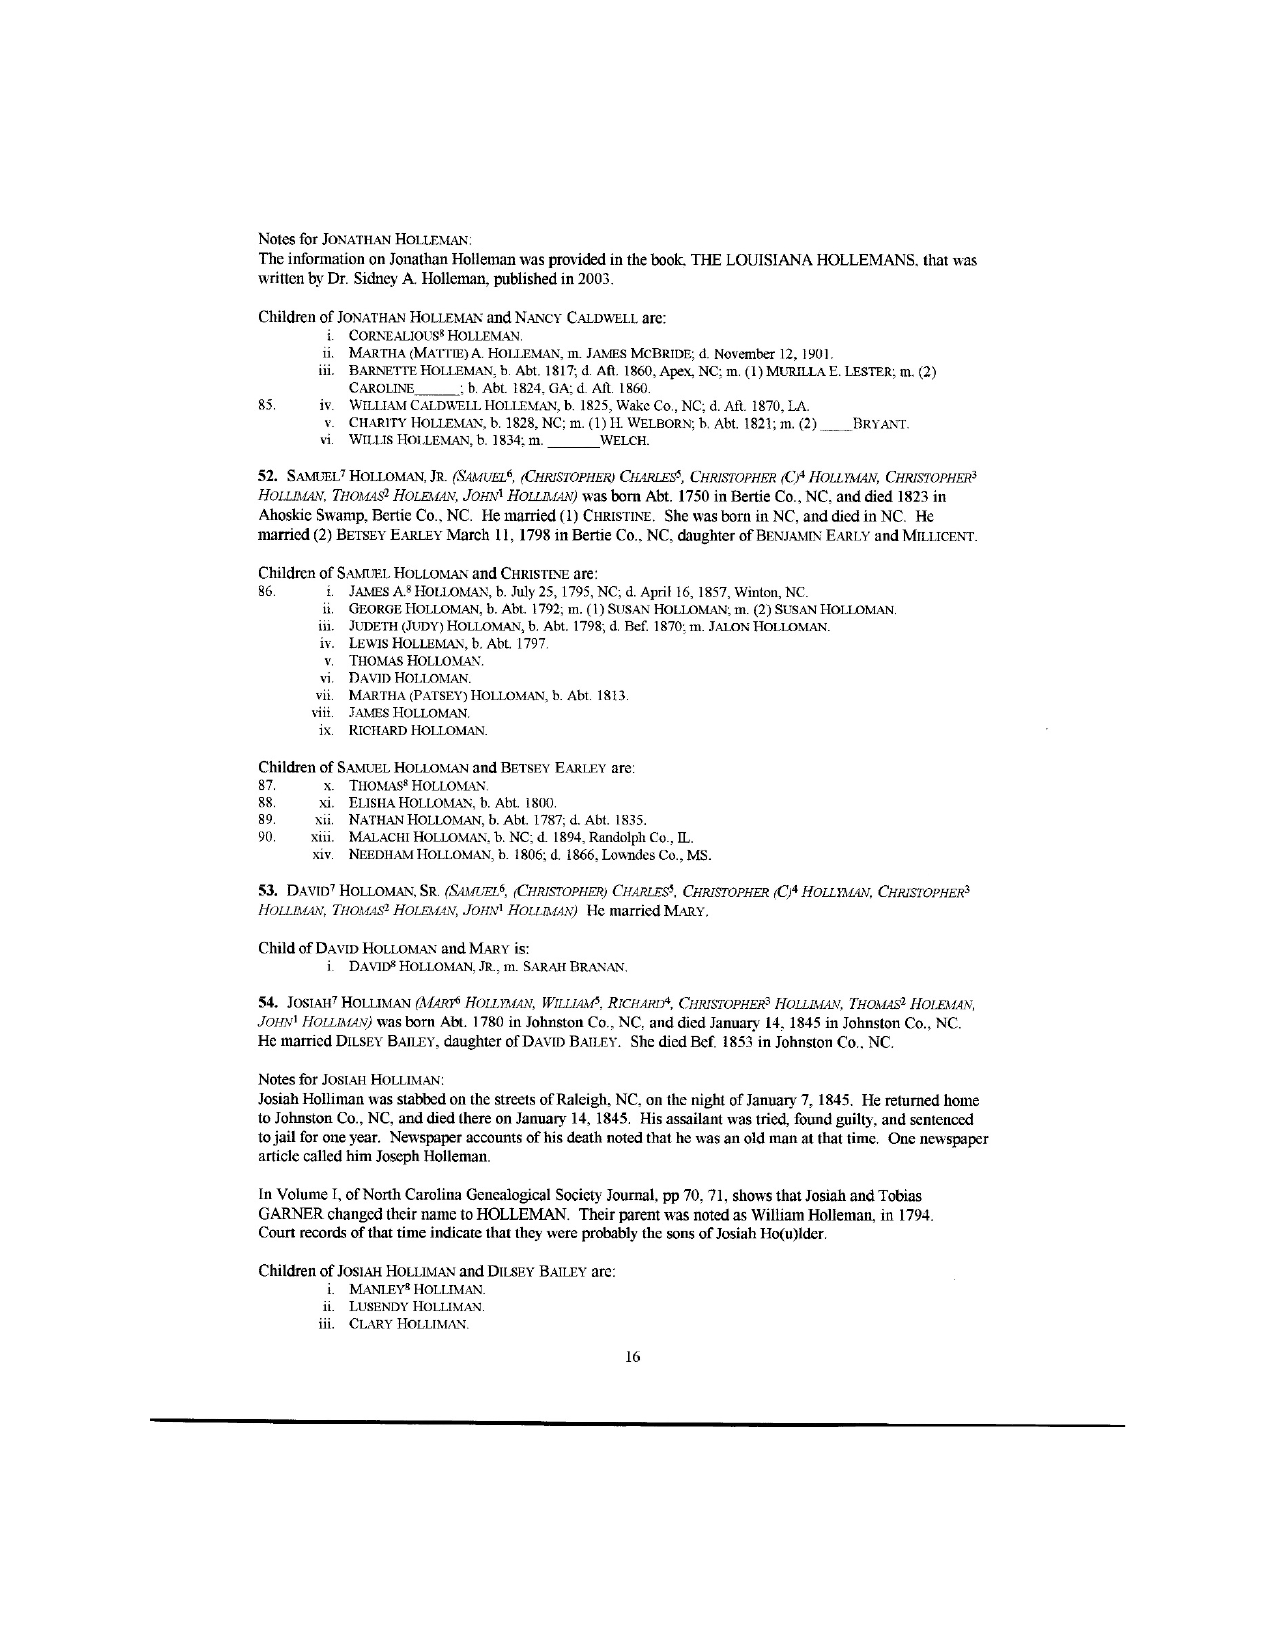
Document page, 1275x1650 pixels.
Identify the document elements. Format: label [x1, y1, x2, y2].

picture [150, 150, 1125, 1427]
